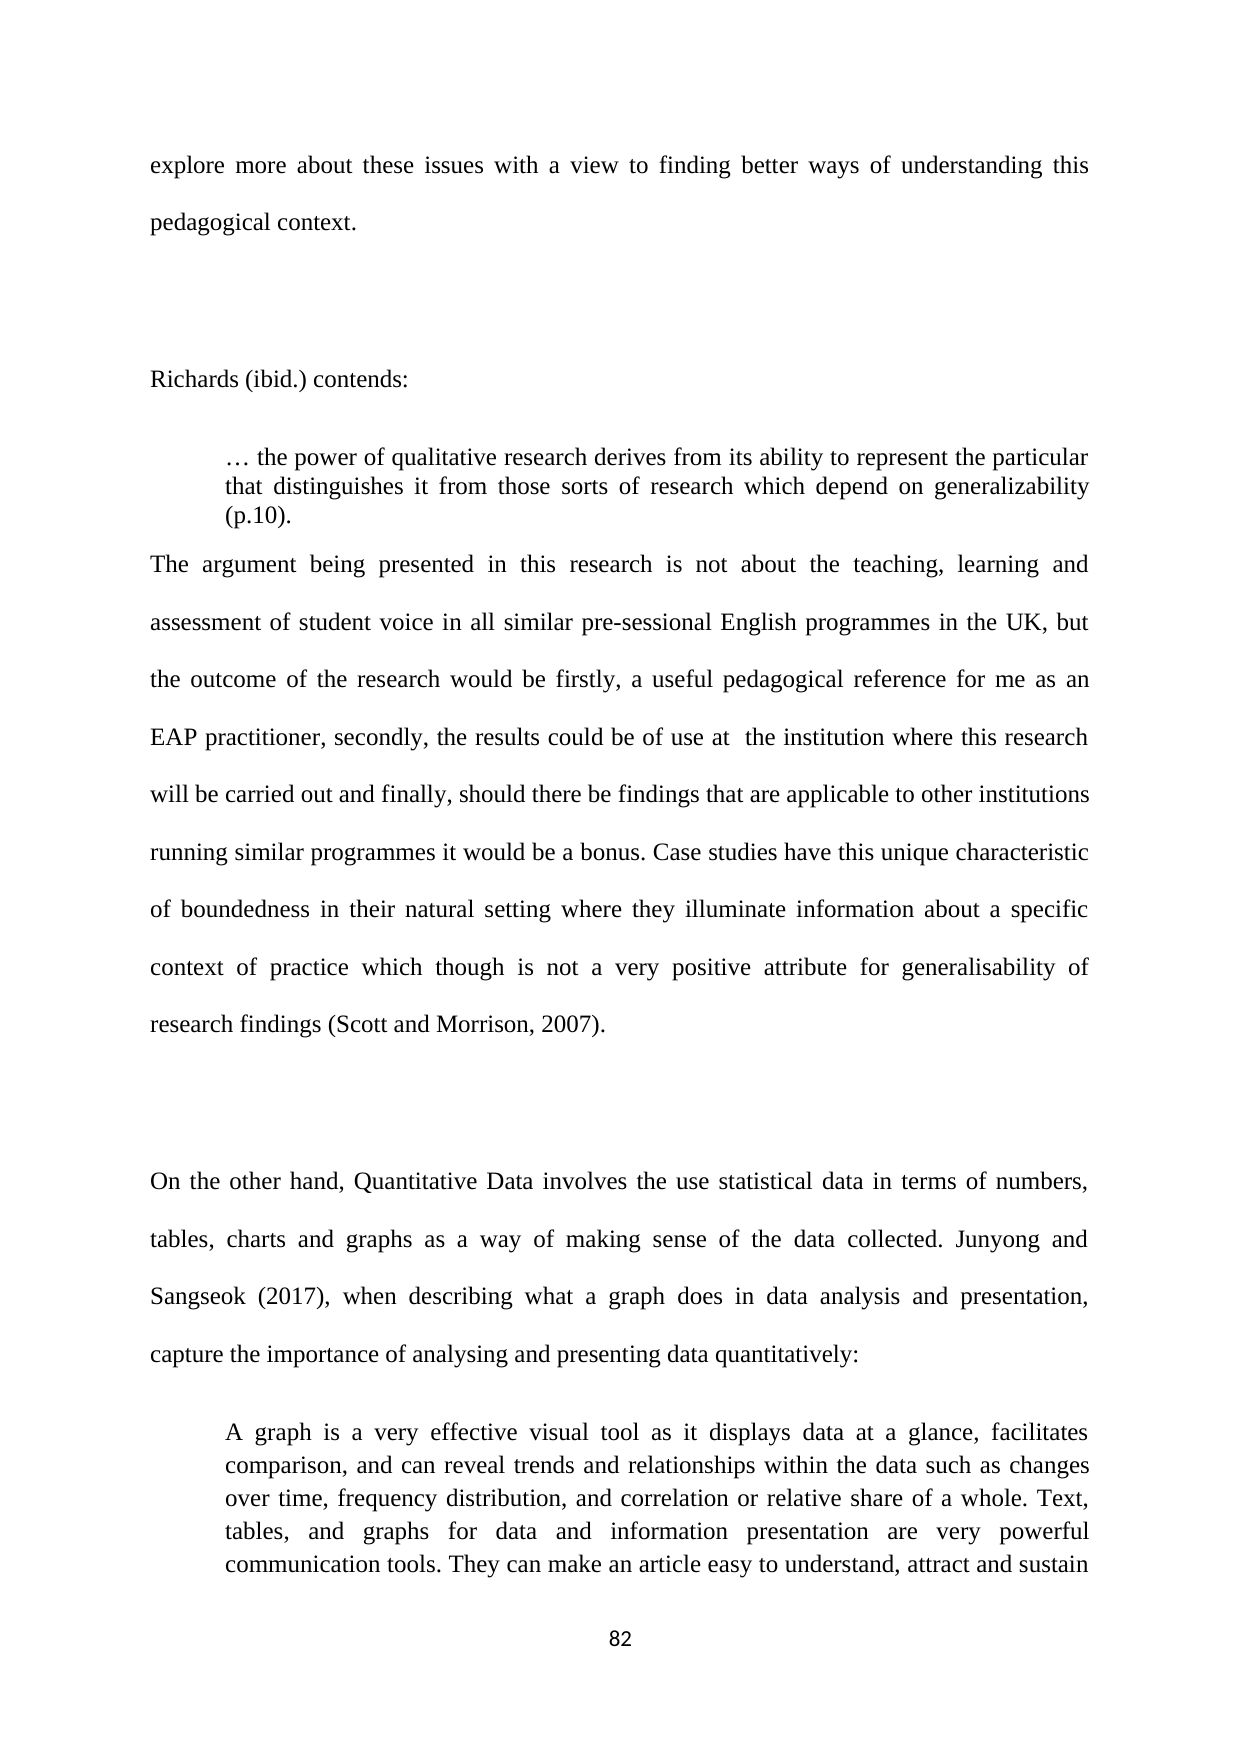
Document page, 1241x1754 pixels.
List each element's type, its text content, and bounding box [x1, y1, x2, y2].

text Richards (ibid.) contends: [150, 364, 1090, 393]
text On the other hand, Quantitative Data involves the use statistical data in terms of numbers, tables, charts and graphs as a way of making sense of the data collected. Junyong and Sangseok (2017), when describing what a graph does in data analysis and presentation, capture the importance of analysing and presenting data quantitatively: [150, 1166, 1090, 1367]
text … the power of qualitative research derives from its ability to represent the particular that distinguishes it from those sorts of research which depend on generalizability (p.10). [225, 442, 1090, 529]
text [225, 1417, 1090, 1578]
text The argument being presented in this research is not about the teaching, learning and assessment of student voice in all similar pre-sessional English programmes in the UK, but the outcome of the research would be firstly, a useful pedagogical reference for me as an EAP practitioner, secondly, the results could be of use at the institution where this research will be carried out and finally, should there be findings that are applicable to other institutions running similar programmes it would be a bonus. Case studies have this unique characteristic of boundedness in their natural setting where they illuminate information about a specific context of practice which though is not a very positive attribute for generalisability of research findings (Scott and Morrison, 2007). [150, 549, 1090, 1038]
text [150, 150, 1090, 236]
